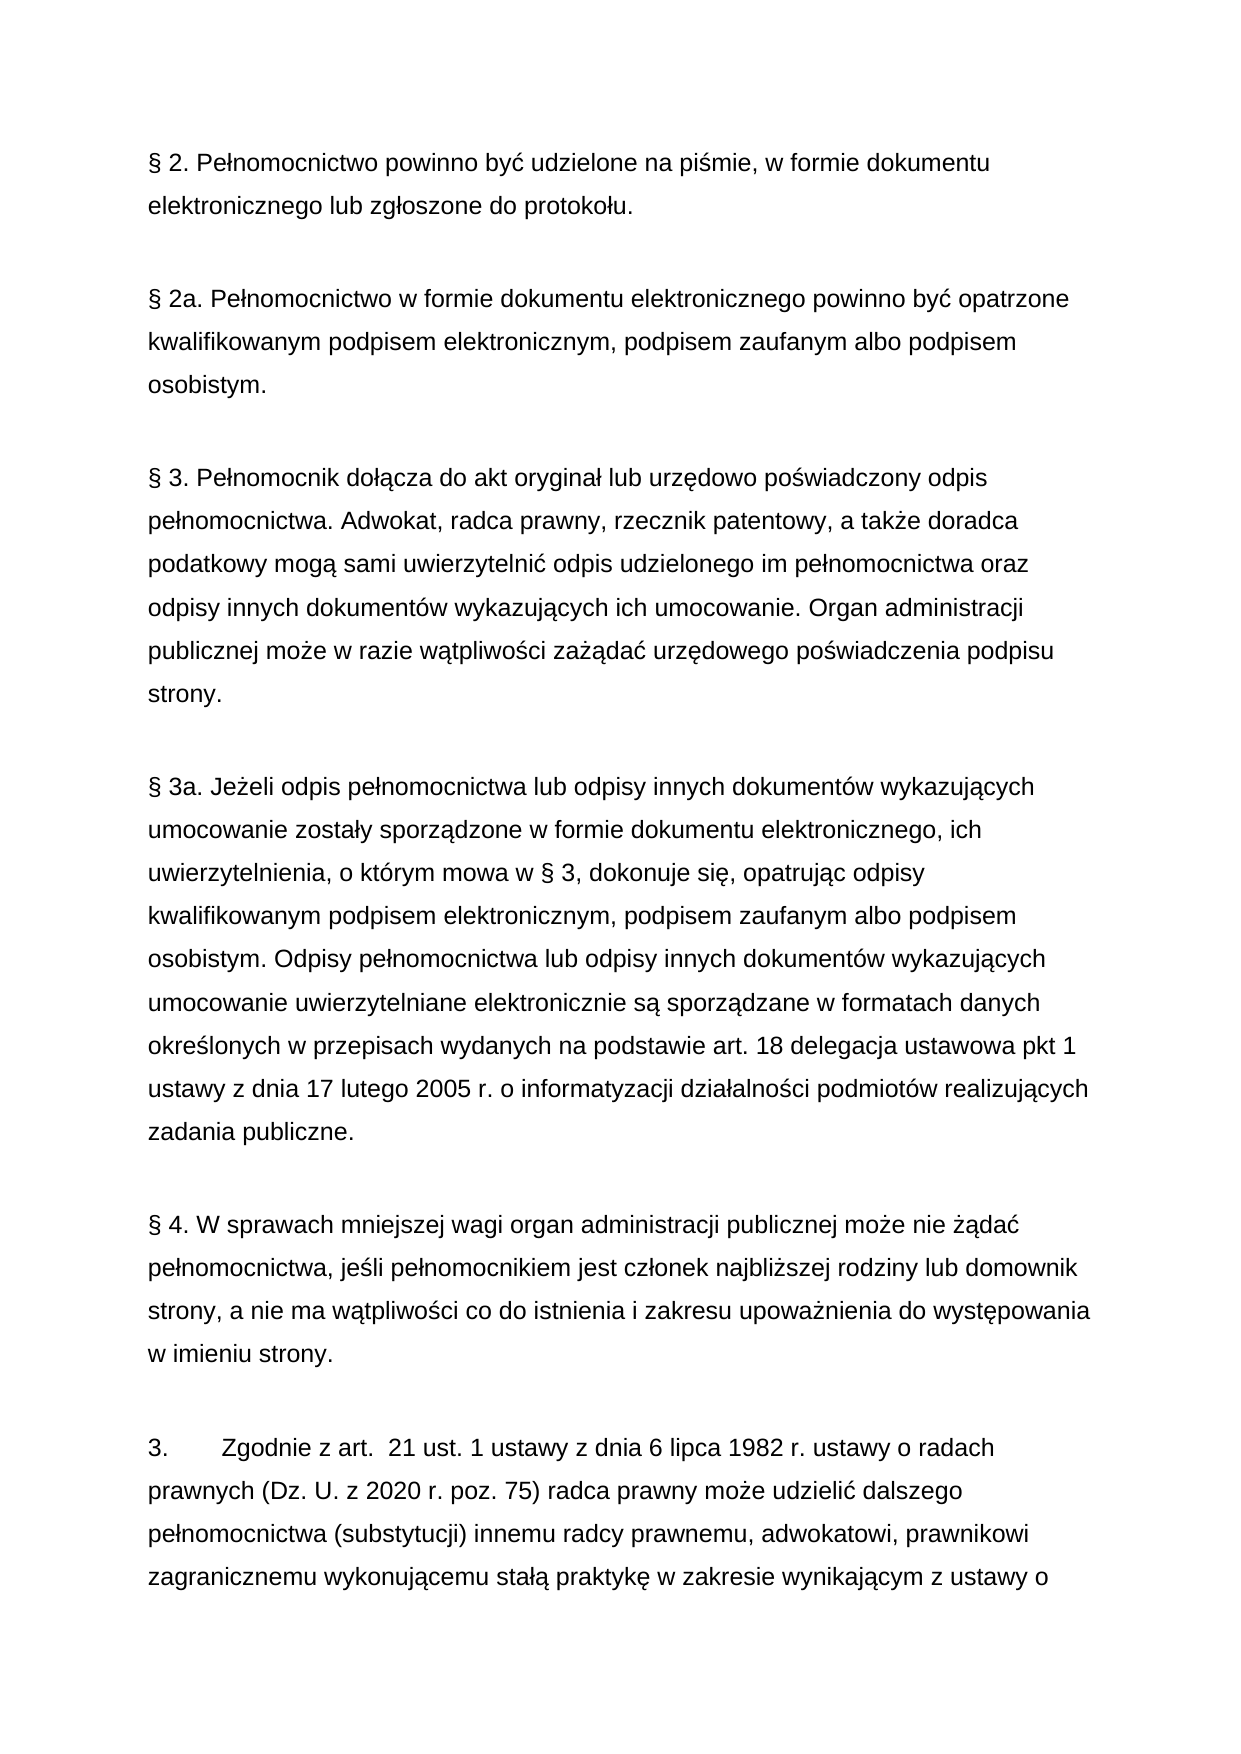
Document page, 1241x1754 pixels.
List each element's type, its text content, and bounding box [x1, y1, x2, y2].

text § 2a. Pełnomocnictwo w formie dokumentu elektronicznego powinno być opatrzone kwalifikowanym podpisem elektronicznym, podpisem zaufanym albo podpisem osobistym. [148, 284, 1093, 399]
text § 2. Pełnomocnictwo powinno być udzielone na piśmie, w formie dokumentu elektronicznego lub zgłoszone do protokołu. [148, 148, 1093, 219]
text § 3a. Jeżeli odpis pełnomocnictwa lub odpisy innych dokumentów wykazujących umocowanie zostały sporządzone w formie dokumentu elektronicznego, ich uwierzytelnienia, o którym mowa w § 3, dokonuje się, opatrując odpisy kwalifikowanym podpisem elektronicznym, podpisem zaufanym albo podpisem osobistym. Odpisy pełnomocnictwa lub odpisy innych dokumentów wykazujących umocowanie uwierzytelniane elektronicznie są sporządzane w formatach danych określonych w przepisach wydanych na podstawie art. 18 delegacja ustawowa pkt 1 ustawy z dnia 17 lutego 2005 r. o informatyzacji działalności podmiotów realizujących zadania publiczne. [148, 772, 1093, 1146]
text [148, 1433, 1093, 1591]
text § 3. Pełnomocnik dołącza do akt oryginał lub urzędowo poświadczony odpis pełnomocnictwa. Adwokat, radca prawny, rzecznik patentowy, a także doradca podatkowy mogą sami uwierzytelnić odpis udzielonego im pełnomocnictwa oraz odpisy innych dokumentów wykazujących ich umocowanie. Organ administracji publicznej może w razie wątpliwości zażądać urzędowego poświadczenia podpisu strony. [148, 463, 1093, 708]
text § 4. W sprawach mniejszej wagi organ administracji publicznej może nie żądać pełnomocnictwa, jeśli pełnomocnikiem jest członek najbliższej rodziny lub domownik strony, a nie ma wątpliwości co do istnienia i zakresu upoważnienia do występowania w imieniu strony. [148, 1210, 1093, 1368]
